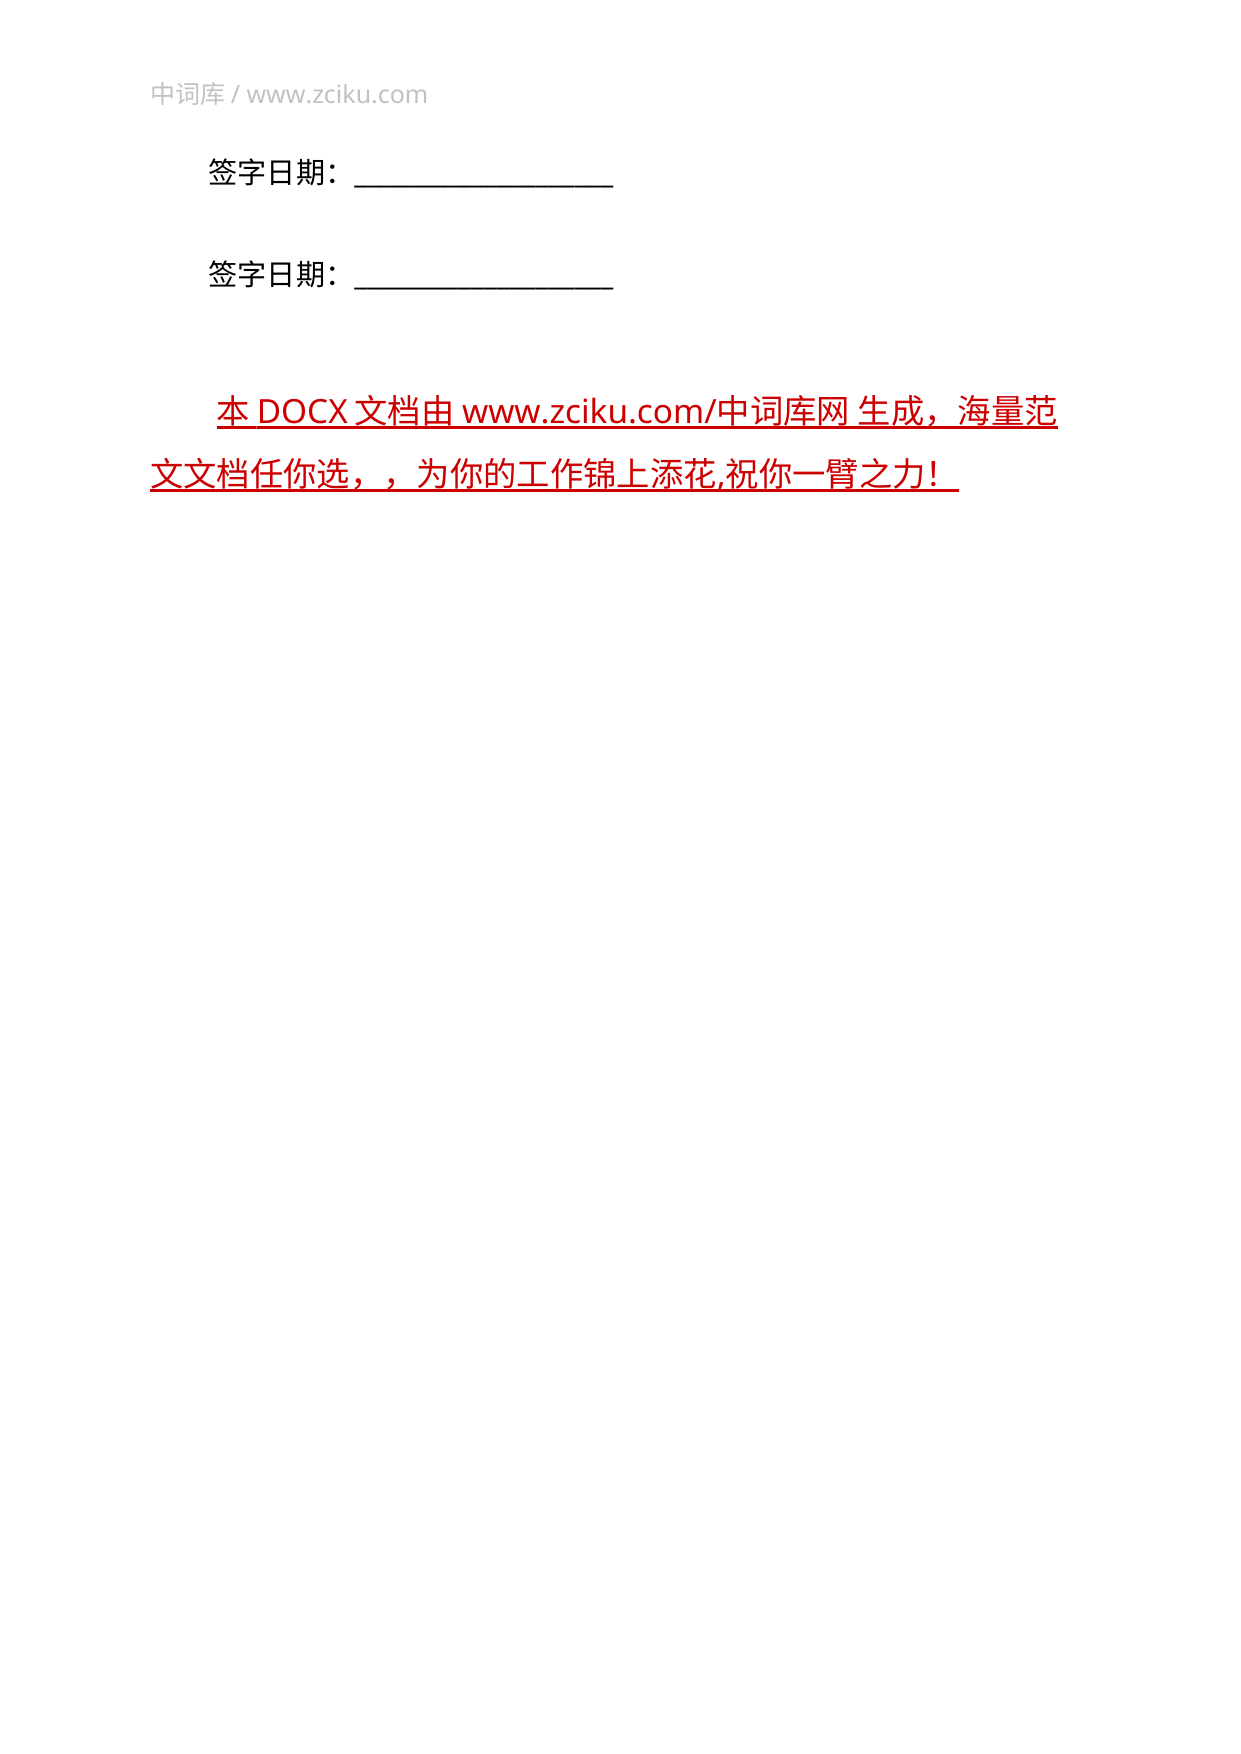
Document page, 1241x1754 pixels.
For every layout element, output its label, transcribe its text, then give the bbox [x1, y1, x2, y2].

text 本DOCX文档由 www.zciku.com/中词库网 生成，海量范文文档任你选，，为你的工作锦上添花,祝你一臂之力！ [150, 385, 1090, 496]
text 签字日期：____________________ [150, 150, 1090, 192]
text 签字日期：____________________ [150, 252, 1090, 294]
